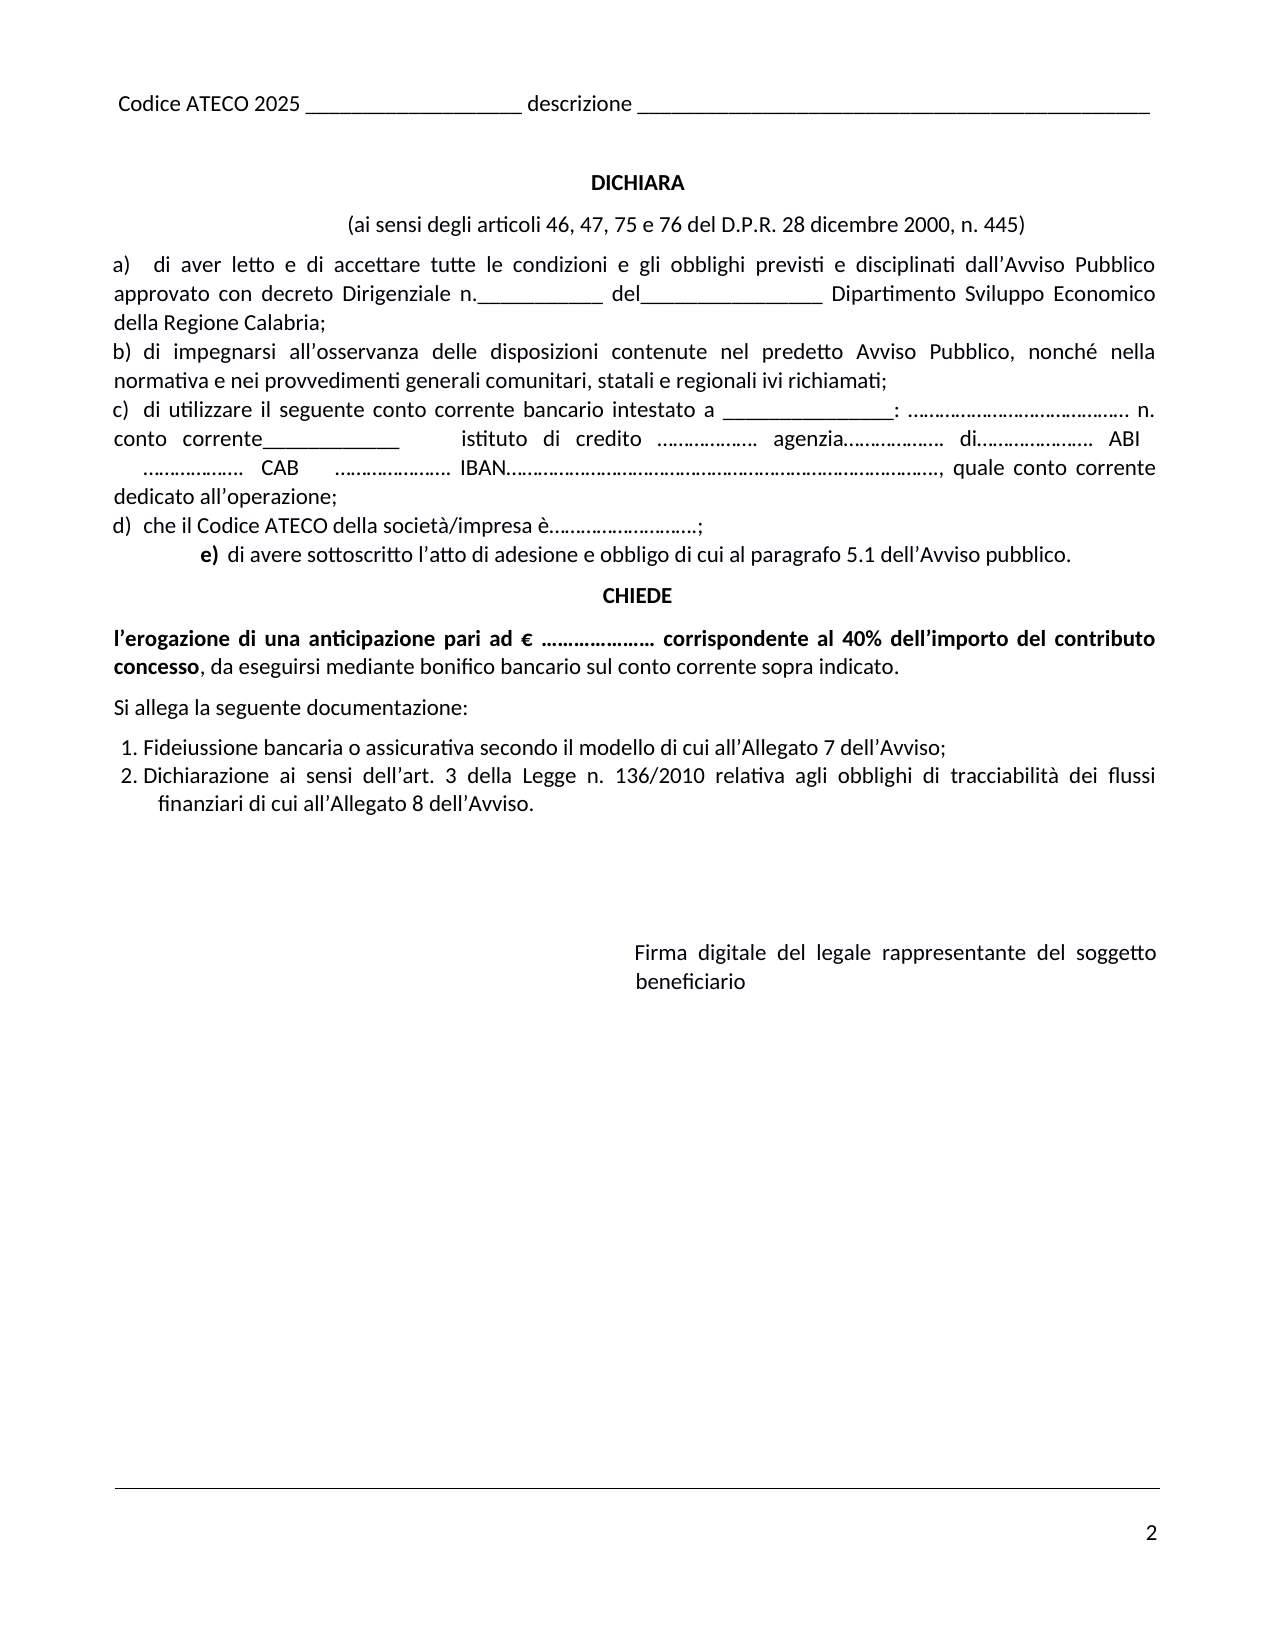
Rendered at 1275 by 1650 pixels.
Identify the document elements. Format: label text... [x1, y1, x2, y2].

text (ai sensi degli articoli 46, 47, 75 e 76 del D.P.R. 28 dicembre 2000, n. 445) [347, 210, 1157, 238]
text l’erogazione di una anticipazione pari ad € ………………… corrispondente al 40% dell’importo del contributo concesso, da eseguirsi mediante bonifico bancario sul conto corrente sopra indicato. [113, 624, 1157, 680]
list di utilizzare il seguente conto corrente bancario intestato a _______________: …………………………………… n. conto corrente____________ istituto di credito ………………. agenzia………………. di…………………. ABI ………………. CAB …………………. IBAN………………………………………………………………………., quale conto corrente dedicato all’operazione; [112, 395, 1157, 510]
text CHIEDE [117, 582, 1157, 610]
list Fideiussione bancaria o assicurativa secondo il modello di cui all’Allegato 7 dell’Avviso; [120, 733, 1157, 761]
list di avere sottoscritto l’atto di adesione e obbligo di cui al paragrafo 5.1 dell’Avviso pubblico. [116, 540, 1157, 568]
text Firma digitale del legale rappresentante del soggetto beneficiario [634, 938, 1157, 995]
text DICHIARA [118, 168, 1157, 196]
list che il Codice ATECO della società/impresa è……………………….; [112, 511, 1157, 539]
text Si allega la seguente documentazione: [113, 693, 1157, 721]
text Codice ATECO 2025 ___________________ descrizione _____________________________________________ [118, 89, 1157, 117]
list Dichiarazione ai sensi dell’art. 3 della Legge n. 136/2010 relativa agli obblighi di tracciabilità dei flussi finanziari di cui all’Allegato 8 dell’Avviso. [120, 761, 1157, 817]
list di impegnarsi all’osservanza delle disposizioni contenute nel predetto Avviso Pubblico, nonché nella normativa e nei provvedimenti generali comunitari, statali e regionali ivi richiamati; [112, 337, 1157, 394]
list di aver letto e di accettare tutte le condizioni e gli obblighi previsti e disciplinati dall’Avviso Pubblico approvato con decreto Dirigenziale n.___________ del________________ Dipartimento Sviluppo Economico della Regione Calabria; [112, 251, 1157, 336]
